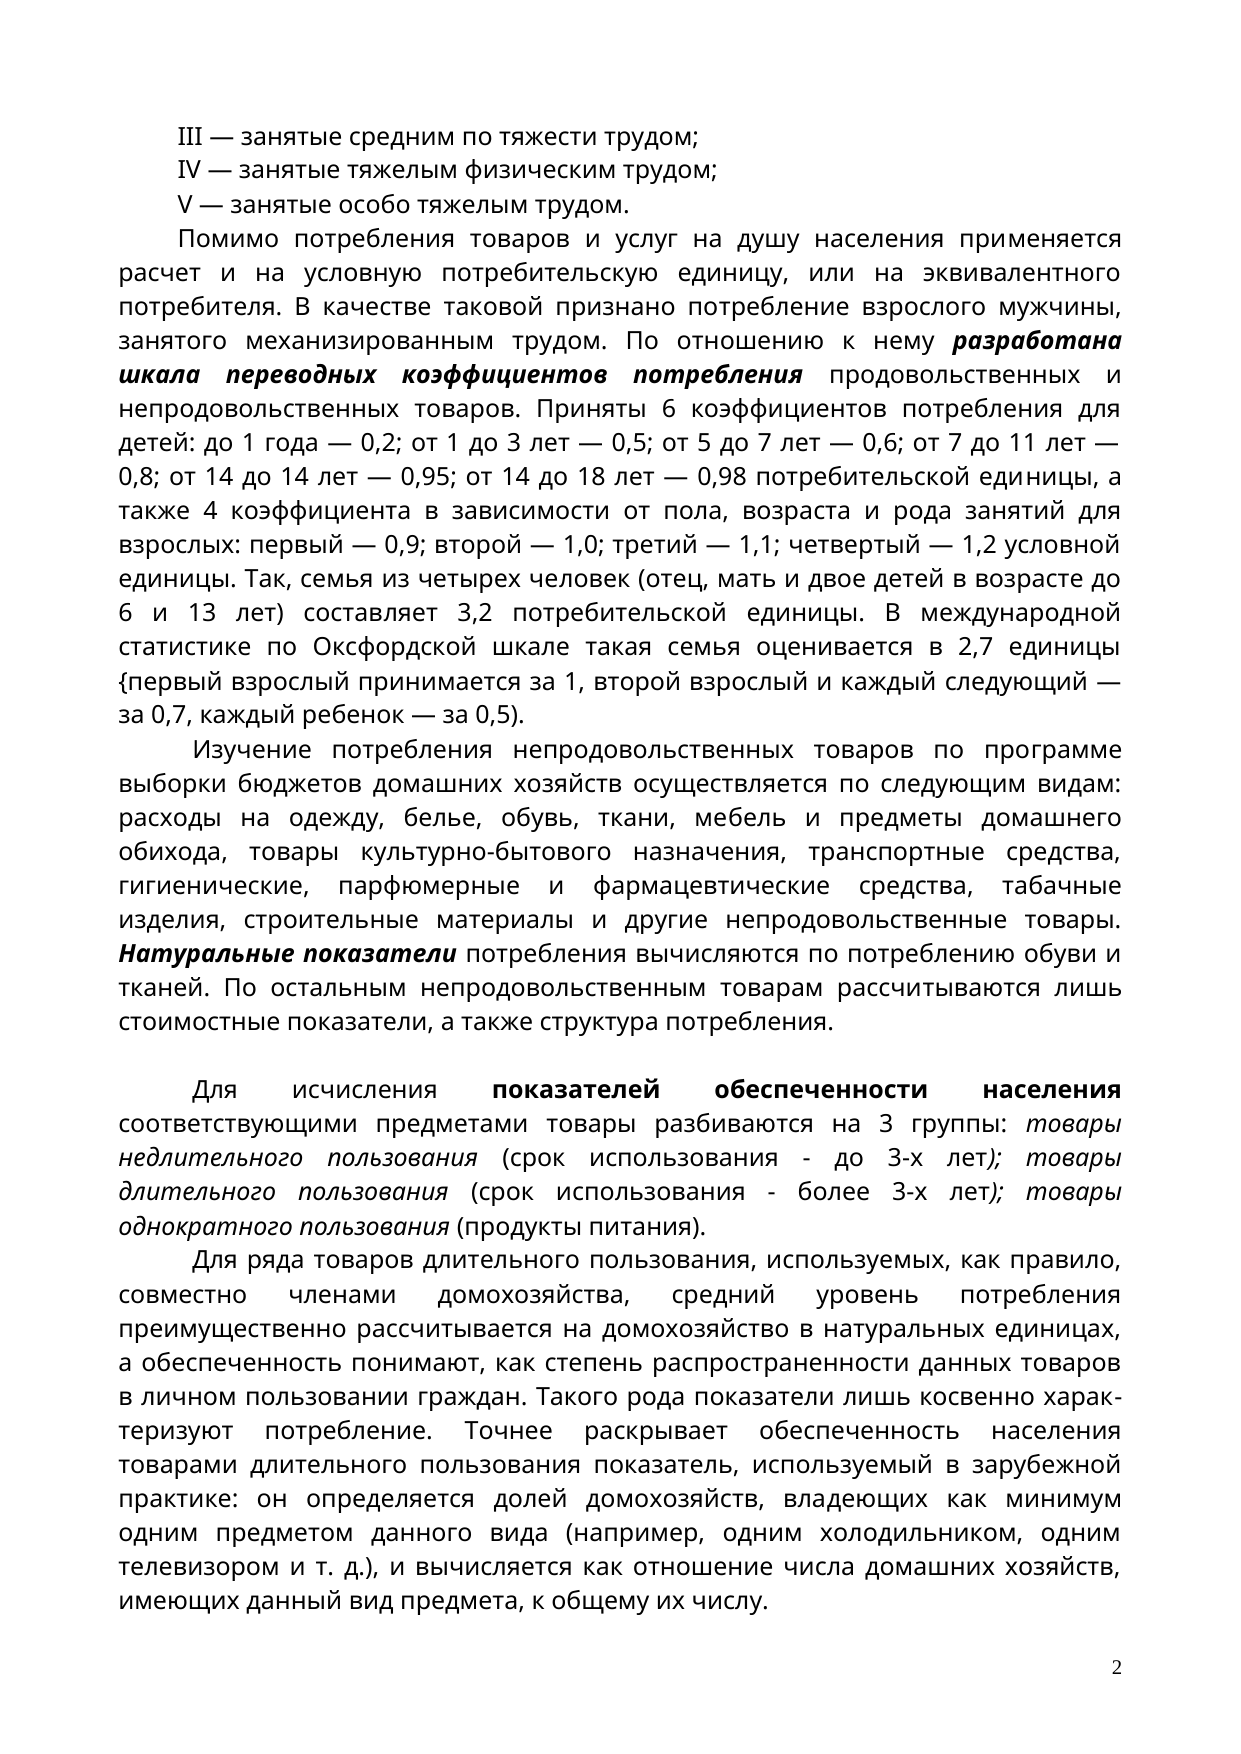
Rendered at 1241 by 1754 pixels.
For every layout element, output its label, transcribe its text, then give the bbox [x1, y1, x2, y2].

text V — занятые особо тяжелым трудом. [118, 186, 1122, 220]
text Для исчисления показателей обеспеченности населения соответствующими предметами товары разбиваются на 3 группы: товары недлительного пользования (срок использования - до 3-х лет); товары длительного пользования (срок использования - более 3-х лет); товары однократного пользования (продукты питания). [118, 1072, 1122, 1242]
text Помимо потребления товаров и услуг на душу населения применяется расчет и на условную потребительскую единицу, или на эквивалентного потребителя. В качестве таковой признано потребление взрослого мужчины, занятого механизированным трудом. По отношению к нему разработана шкала переводных коэффициентов потребления продовольственных и непродовольственных товаров. Приняты 6 коэффициентов потребления для детей: до 1 года — 0,2; от 1 до 3 лет — 0,5; от 5 до 7 лет — 0,6; от 7 до 11 лет — 0,8; от 14 до 14 лет — 0,95; от 14 до 18 лет — 0,98 потребительской единицы, а также 4 коэффициента в зависимости от пола, возраста и рода занятий для взрослых: первый — 0,9; второй — 1,0; третий — 1,1; четвертый — 1,2 условной единицы. Так, семья из четырех человек (отец, мать и двое детей в возрасте до 6 и 13 лет) составляет 3,2 потребительской единицы. В международной статистике по Оксфордской шкале такая семья оценивается в 2,7 единицы {первый взрослый принимается за 1, второй взрослый и каждый следующий — за 0,7, каждый ребенок — за 0,5). [118, 220, 1122, 731]
text Для ряда товаров длительного пользования, используемых, как правило, совместно членами домохозяйства, средний уровень потребления преимущественно рассчитывается на домохозяйство в натуральных единицах, а обеспеченность понимают, как степень распространенности данных товаров в личном пользовании граждан. Такого рода показатели лишь косвенно характеризуют потребление. Точнее раскрывает обеспеченность населения товарами длительного пользования показатель, используемый в зарубежной практике: он определяется долей домохозяйств, владеющих как минимум одним предметом данного вида (например, одним холодильником, одним телевизором и т. д.), и вычисляется как отношение числа домашних хозяйств, имеющих данный вид предмета, к общему их числу. [118, 1242, 1122, 1617]
text III — занятые средним по тяжести трудом; [118, 118, 1122, 152]
text Изучение потребления непродовольственных товаров по программе выборки бюджетов домашних хозяйств осуществляется по следующим видам: расходы на одежду, белье, обувь, ткани, мебель и предметы домашнего обихода, товары культурно-бытового назначения, транспортные средства, гигиенические, парфюмерные и фармацевтические средства, табачные изделия, строительные материалы и другие непродовольственные товары. Натуральные показатели потребления вычисляются по потреблению обуви и тканей. По остальным непродовольственным товарам рассчитываются лишь стоимостные показатели, а также структура потребления. [118, 731, 1122, 1038]
text IV — занятые тяжелым физическим трудом; [118, 152, 1122, 186]
